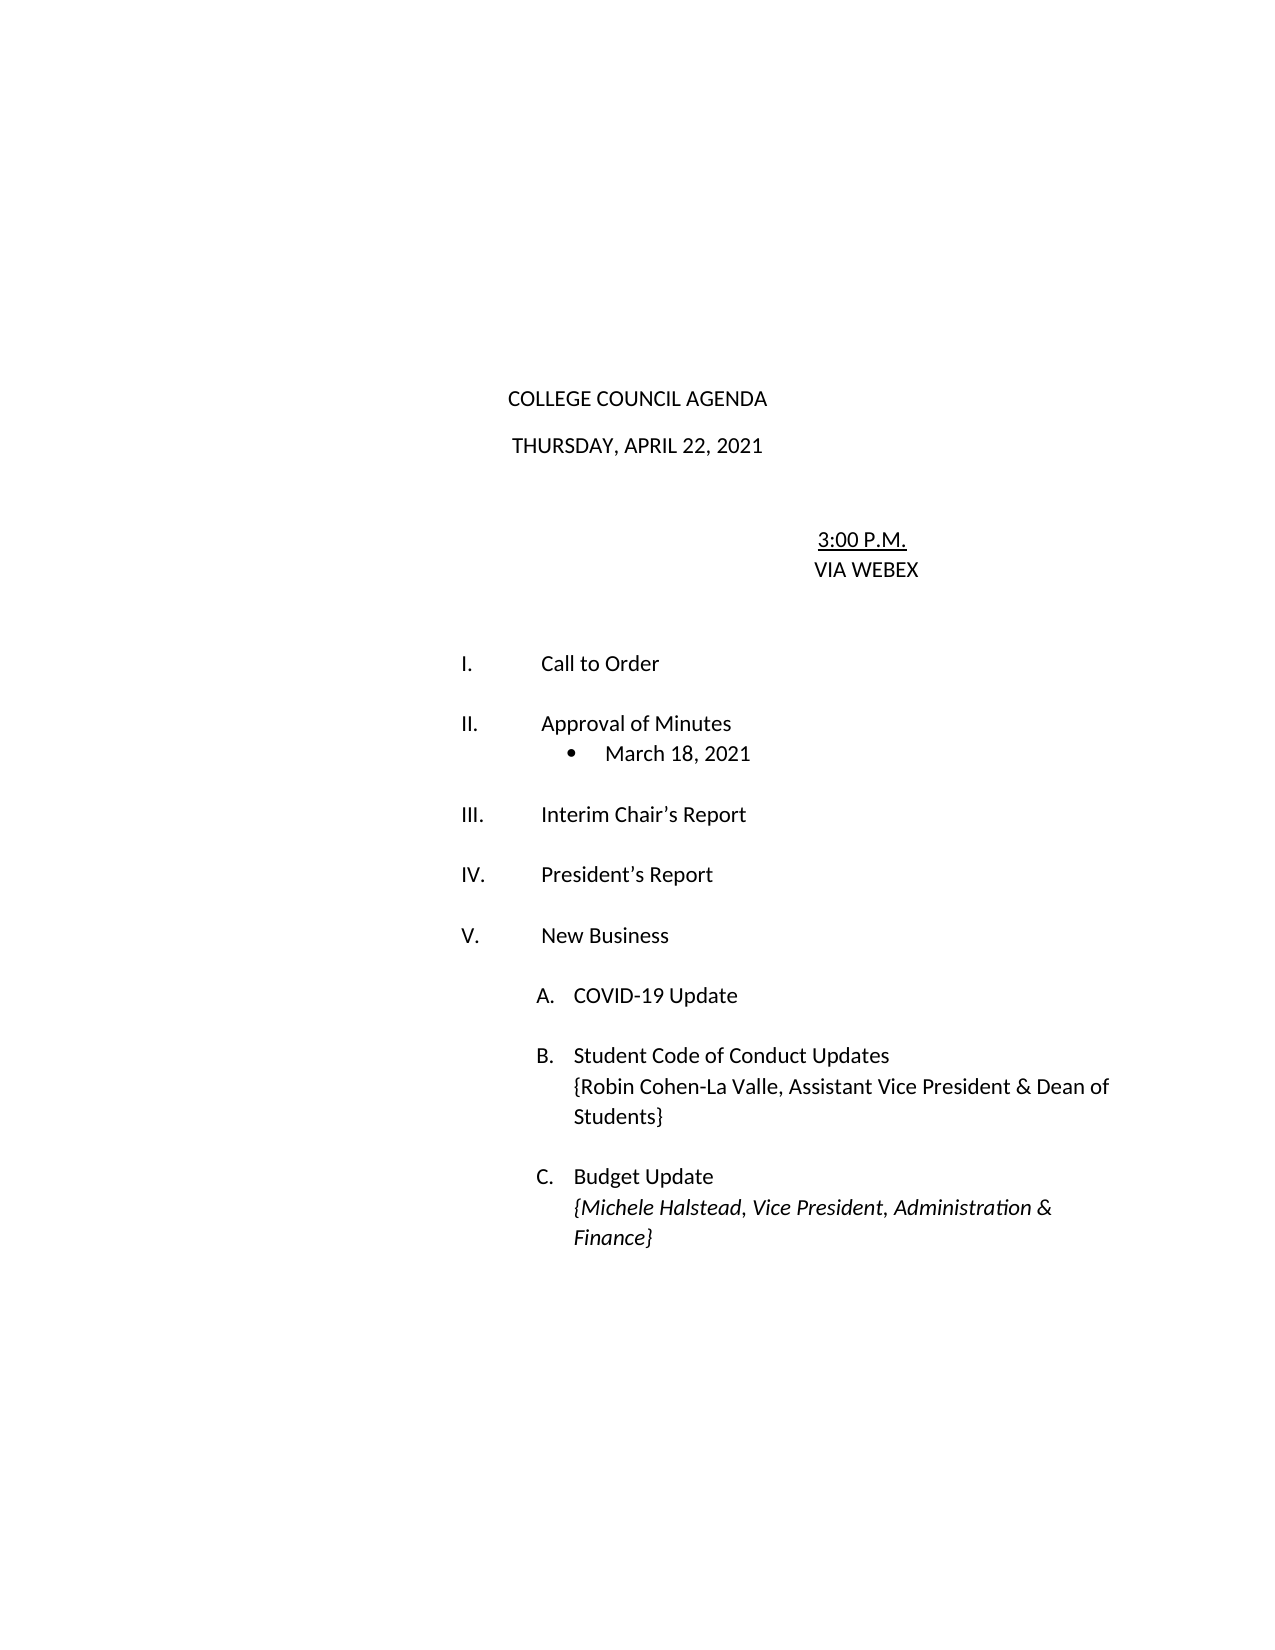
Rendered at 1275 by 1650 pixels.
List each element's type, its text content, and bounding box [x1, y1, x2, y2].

text THURSDAY, APRIL 22, 2021 [150, 431, 1125, 459]
list Budget Update {Michele Halstead, Vice President, Administration & Finance} [536, 1162, 1125, 1281]
text COLLEGE COUNCIL AGENDA [150, 384, 1125, 412]
list March 18, 2021 [567, 739, 1125, 768]
text 3:00 P.M. VIA WEBEX [150, 525, 1125, 583]
list Interim Chair’s Report [461, 800, 1125, 858]
list Call to Order [461, 649, 1125, 707]
list President’s Report [461, 860, 1125, 919]
list New Business [461, 921, 1125, 949]
list COVID-19 Update [536, 981, 1125, 1039]
list Student Code of Conduct Updates {Robin Cohen-La Valle, Assistant Vice President & Dean of Students} [536, 1042, 1125, 1130]
list Approval of Minutes [461, 709, 1125, 737]
